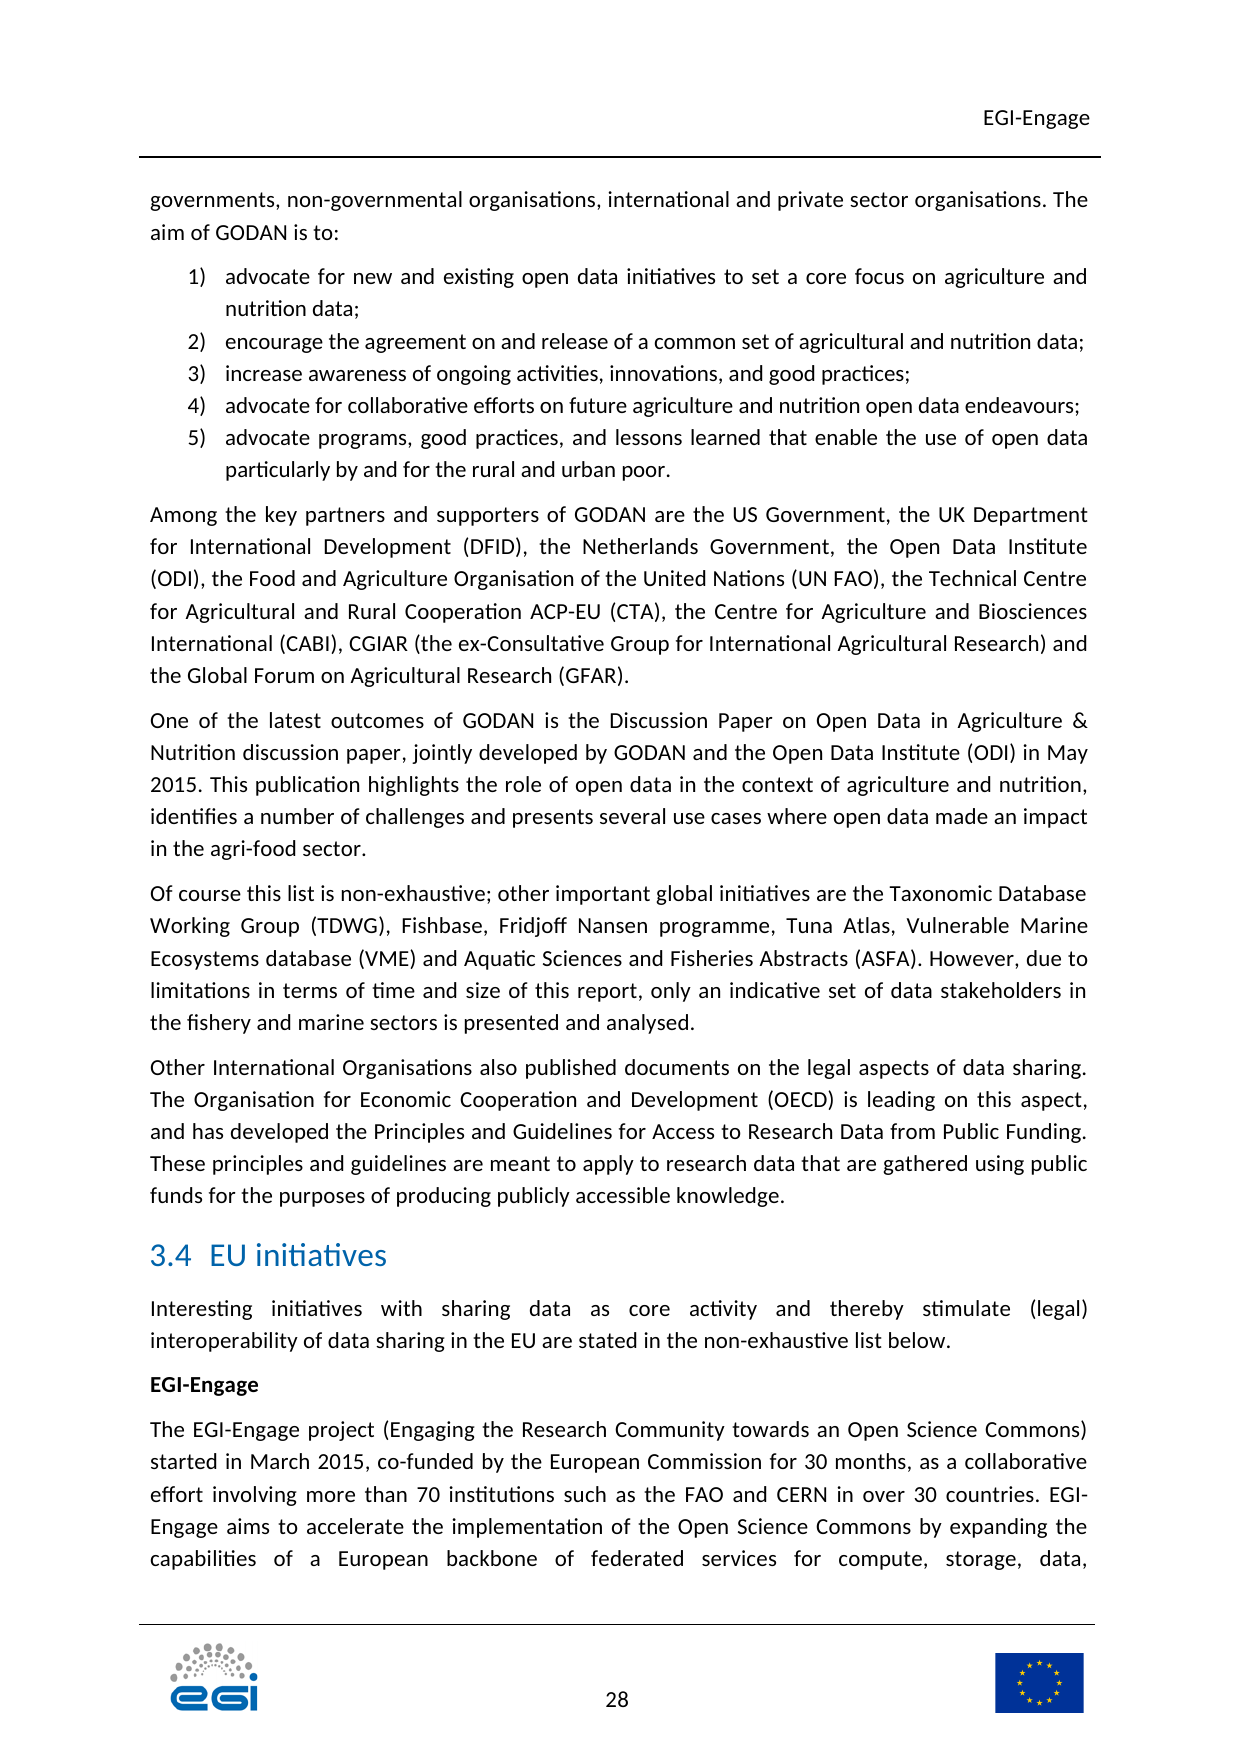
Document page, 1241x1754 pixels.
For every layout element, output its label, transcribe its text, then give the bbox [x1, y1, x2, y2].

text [150, 186, 1090, 246]
text Of course this list is non-exhaustive; other important global initiatives are the Taxonomic Database Working Group (TDWG), Fishbase, Fridjoff Nansen programme, Tuna Atlas, Vulnerable Marine Ecosystems database (VME) and Aquatic Sciences and Fisheries Abstracts (ASFA). However, due to limitations in terms of time and size of this report, only an indicative set of data stakeholders in the fishery and marine sectors is presented and analysed. [150, 879, 1090, 1036]
picture [995, 1653, 1084, 1713]
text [150, 1415, 1090, 1572]
list encourage the agreement on and release of a common set of agricultural and nutrition data; [187, 327, 1090, 355]
text Among the key partners and supporters of GODAN are the US Government, the UK Department for International Development (DFID), the Netherlands Government, the Open Data Institute (ODI), the Food and Agriculture Organisation of the United Nations (UN FAO), the Technical Centre for Agricultural and Rural Cooperation ACP-EU (CTA), the Centre for Agriculture and Biosciences International (CABI), CGIAR (the ex-Consultative Group for International Agricultural Research) and the Global Forum on Agricultural Research (GFAR). [150, 500, 1090, 689]
text One of the latest outcomes of GODAN is the Discussion Paper on Open Data in Agriculture & Nutrition discussion paper, jointly developed by GODAN and the Open Data Institute (ODI) in May 2015. This publication highlights the role of open data in the context of agriculture and nutrition, identifies a number of challenges and presents several use cases where open data made an impact in the agri-food sector. [150, 706, 1090, 863]
text Other International Organisations also published documents on the legal aspects of data sharing. The Organisation for Economic Cooperation and Development (OECD) is leading on this aspect, and has developed the Principles and Guidelines for Access to Research Data from Public Funding. These principles and guidelines are meant to apply to research data that are gathered using public funds for the purposes of producing publicly accessible knowledge. [150, 1053, 1090, 1209]
list advocate for collaborative efforts on future agriculture and nutrition open data endeavours; [187, 391, 1090, 419]
text Interesting initiatives with sharing data as core activity and thereby stimulate (legal) interoperability of data sharing in the EU are stated in the non-exhaustive list below. [150, 1294, 1090, 1354]
list advocate programs, good practices, and lessons learned that enable the use of open data particularly by and for the rural and urban poor. [187, 423, 1090, 483]
text EGI-Engage [150, 1371, 1090, 1399]
subtitle EU initiatives [149, 1234, 1090, 1275]
list increase awareness of ongoing activities, innovations, and good practices; [187, 359, 1090, 387]
list advocate for new and existing open data initiatives to set a core focus on agriculture and nutrition data; [187, 262, 1090, 323]
picture [150, 1641, 276, 1713]
